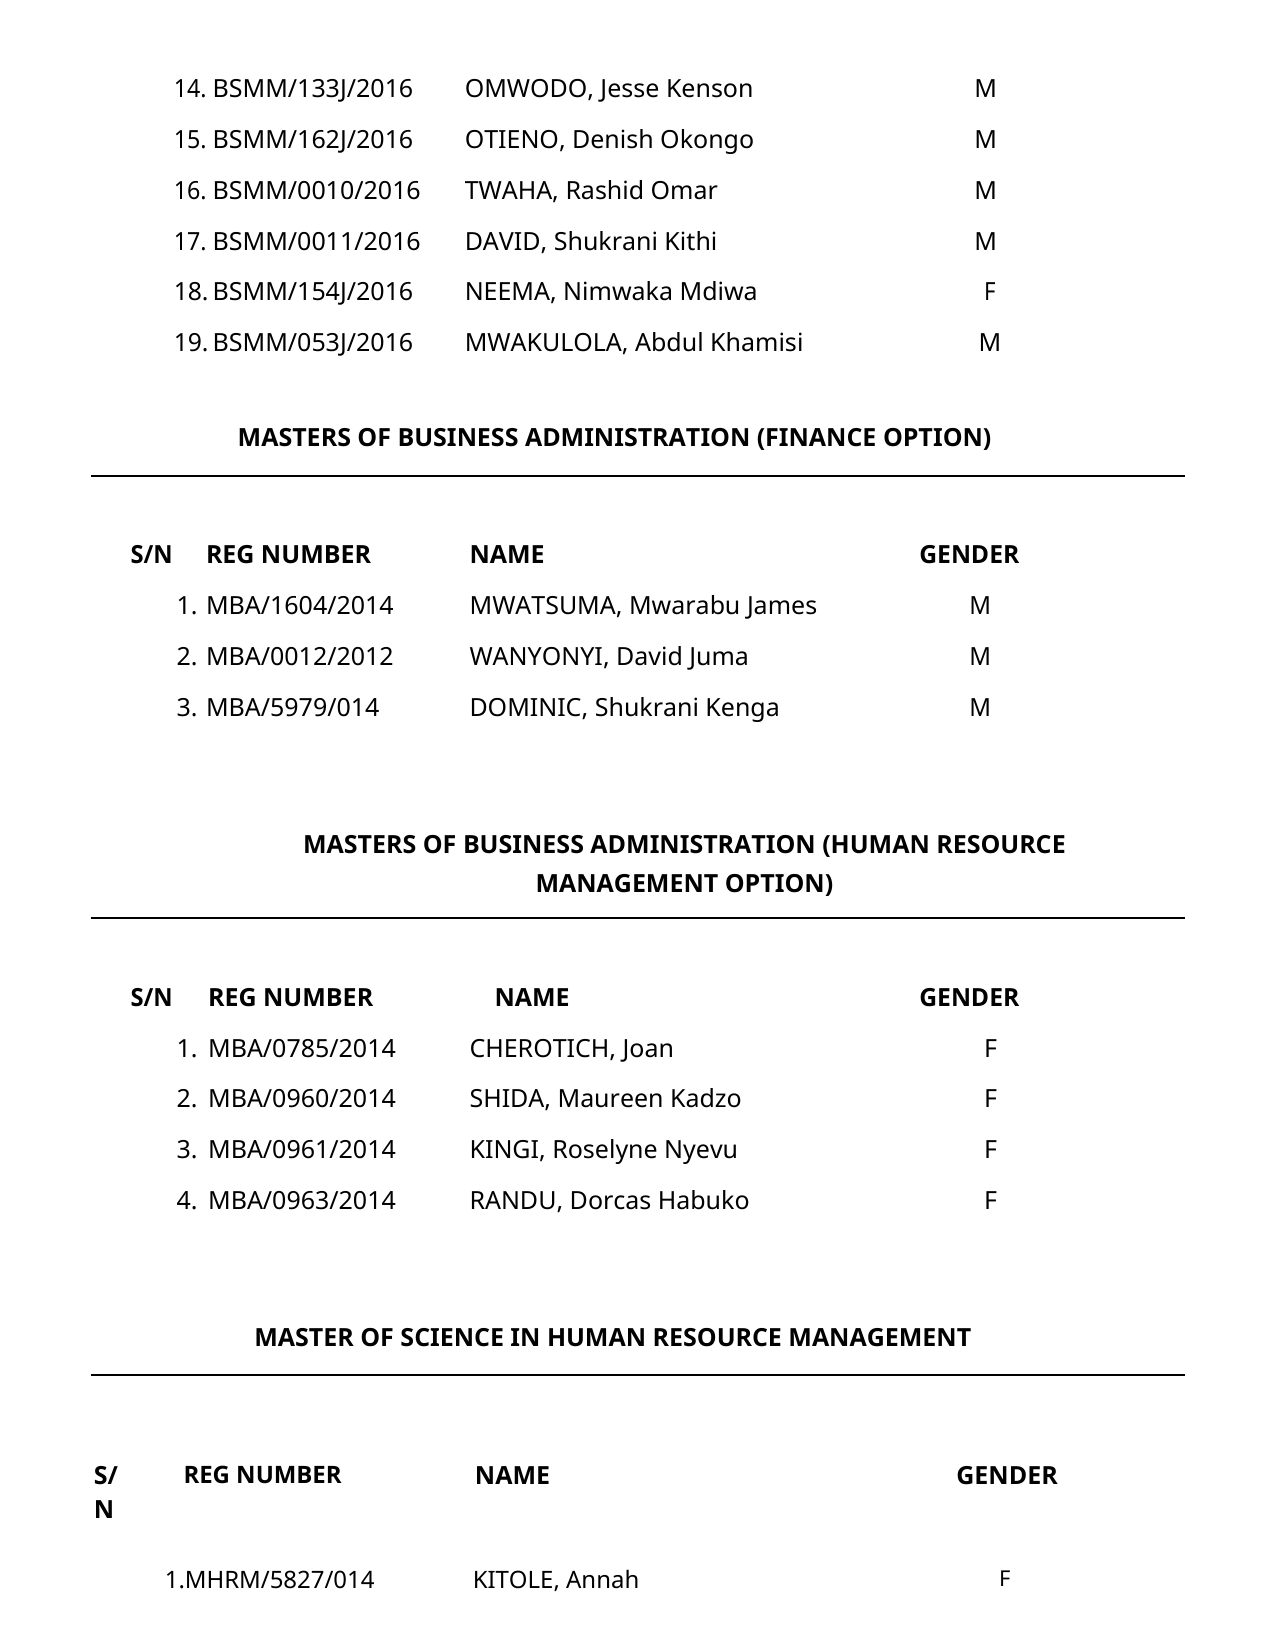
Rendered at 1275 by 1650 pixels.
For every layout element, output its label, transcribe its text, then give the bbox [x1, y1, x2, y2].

text MASTERS OF BUSINESS ADMINISTRATION (HUMAN RESOURCE MANAGEMENT OPTION) [221, 827, 1148, 900]
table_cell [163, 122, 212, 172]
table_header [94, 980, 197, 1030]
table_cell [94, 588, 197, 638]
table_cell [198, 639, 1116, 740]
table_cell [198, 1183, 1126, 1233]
text MASTER OF SCIENCE IN HUMAN RESOURCE MANAGEMENT [254, 1320, 1148, 1354]
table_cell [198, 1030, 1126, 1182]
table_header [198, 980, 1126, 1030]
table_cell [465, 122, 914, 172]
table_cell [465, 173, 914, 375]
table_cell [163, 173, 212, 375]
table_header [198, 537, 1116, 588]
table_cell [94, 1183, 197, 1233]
text GENDER [898, 1458, 1148, 1492]
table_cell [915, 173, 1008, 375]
text MASTERS OF BUSINESS ADMINISTRATION (FINANCE OPTION) [237, 420, 1148, 454]
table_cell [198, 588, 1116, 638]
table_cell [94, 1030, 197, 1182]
text S/N [94, 1458, 137, 1526]
text KITOLE, Annah [423, 1563, 873, 1595]
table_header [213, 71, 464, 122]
text NAME [423, 1458, 823, 1492]
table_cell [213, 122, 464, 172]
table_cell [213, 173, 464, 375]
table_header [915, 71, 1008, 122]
text F [948, 1563, 1148, 1592]
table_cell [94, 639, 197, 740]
text 1.MHRM/5827/014 [164, 1563, 385, 1595]
text REG NUMBER [183, 1458, 358, 1490]
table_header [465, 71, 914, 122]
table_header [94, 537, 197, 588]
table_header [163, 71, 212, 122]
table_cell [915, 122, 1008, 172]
